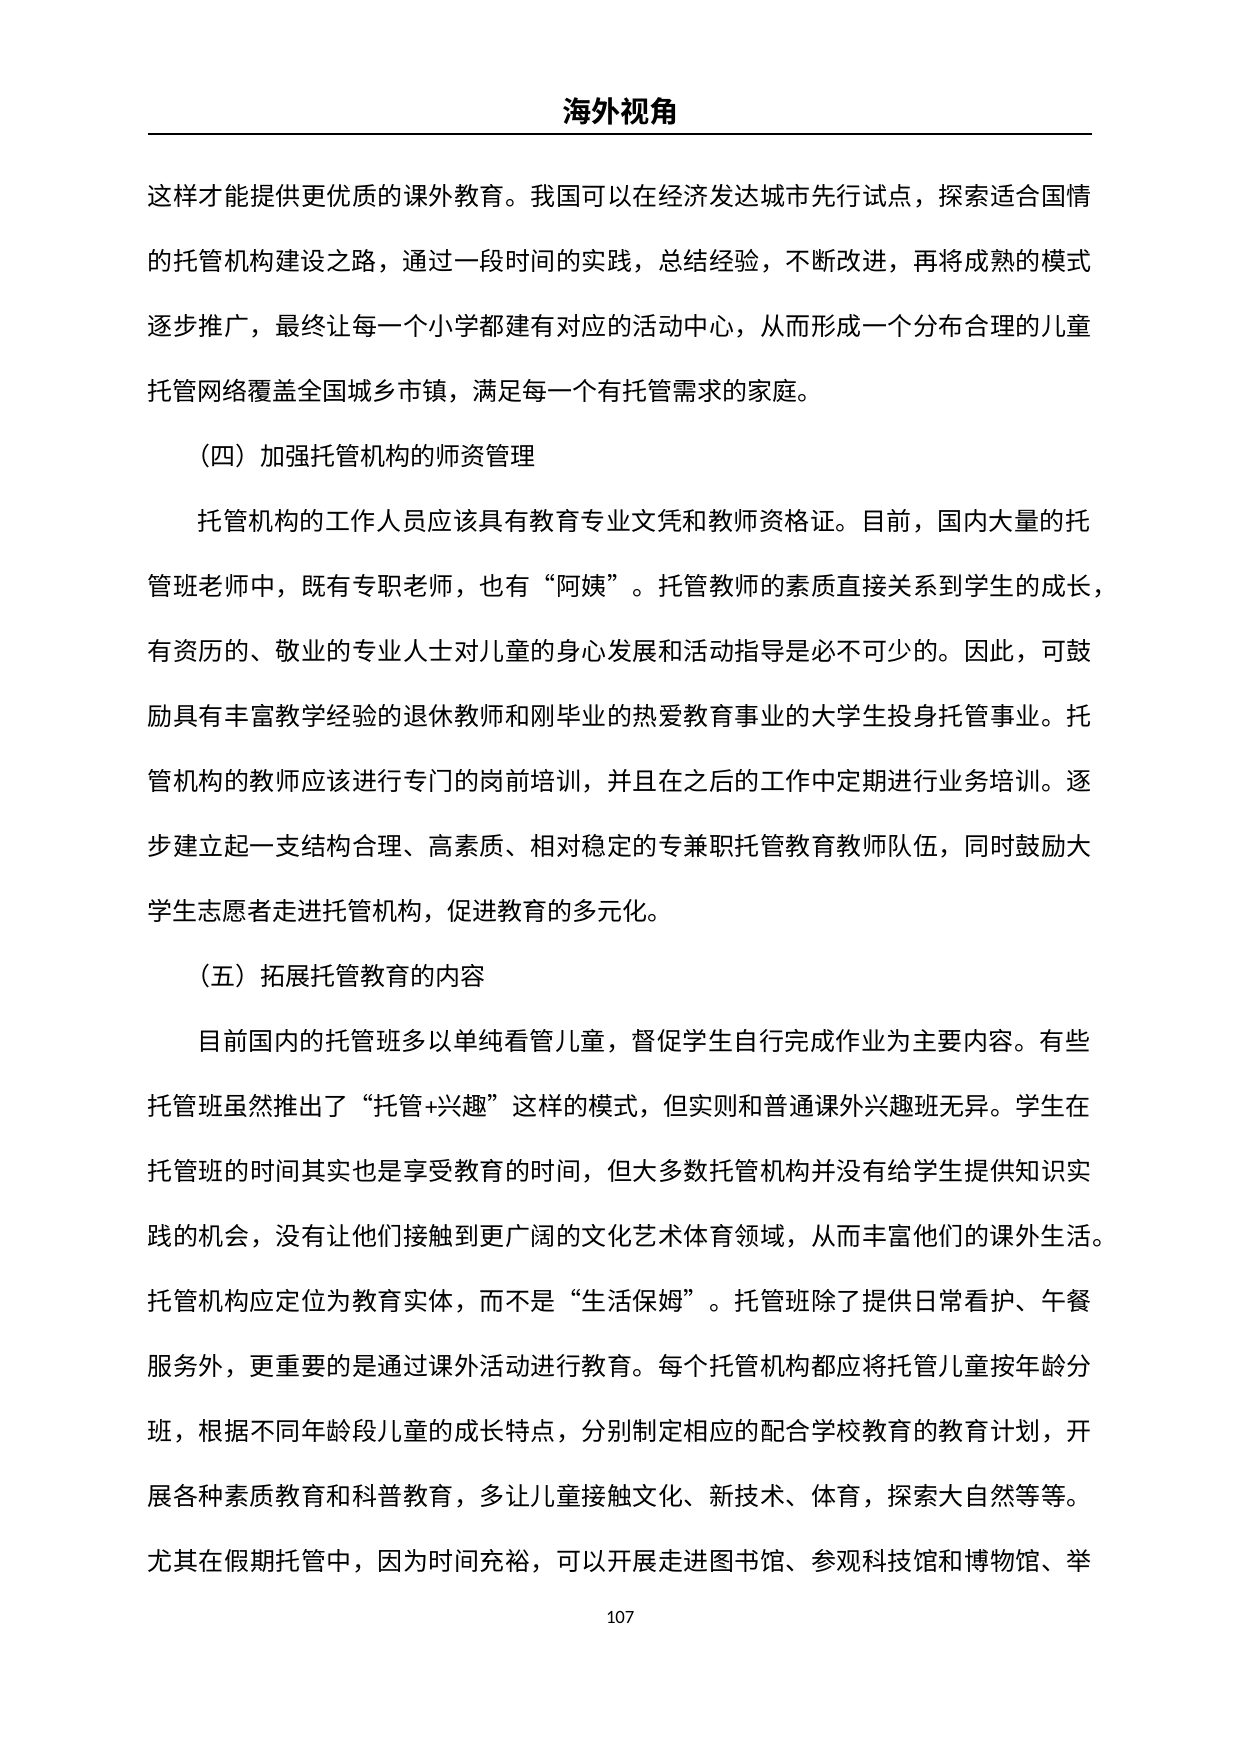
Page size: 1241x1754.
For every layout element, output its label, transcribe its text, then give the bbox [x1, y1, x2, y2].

text 托管机构的工作人员应该具有教育专业文凭和教师资格证。目前，国内大量的托管班老师中，既有专职老师，也有“阿姨”。托管教师的素质直接关系到学生的成长，有资历的、敬业的专业人士对儿童的身心发展和活动指导是必不可少的。因此，可鼓励具有丰富教学经验的退休教师和刚毕业的热爱教育事业的大学生投身托管事业。托管机构的教师应该进行专门的岗前培训，并且在之后的工作中定期进行业务培训。逐步建立起一支结构合理、高素质、相对稳定的专兼职托管教育教师队伍，同时鼓励大学生志愿者走进托管机构，促进教育的多元化。 [148, 487, 1092, 942]
text （四）加强托管机构的师资管理 [148, 422, 1092, 487]
text （五）拓展托管教育的内容 [148, 942, 1092, 1007]
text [148, 162, 1092, 422]
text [148, 1007, 1092, 1592]
